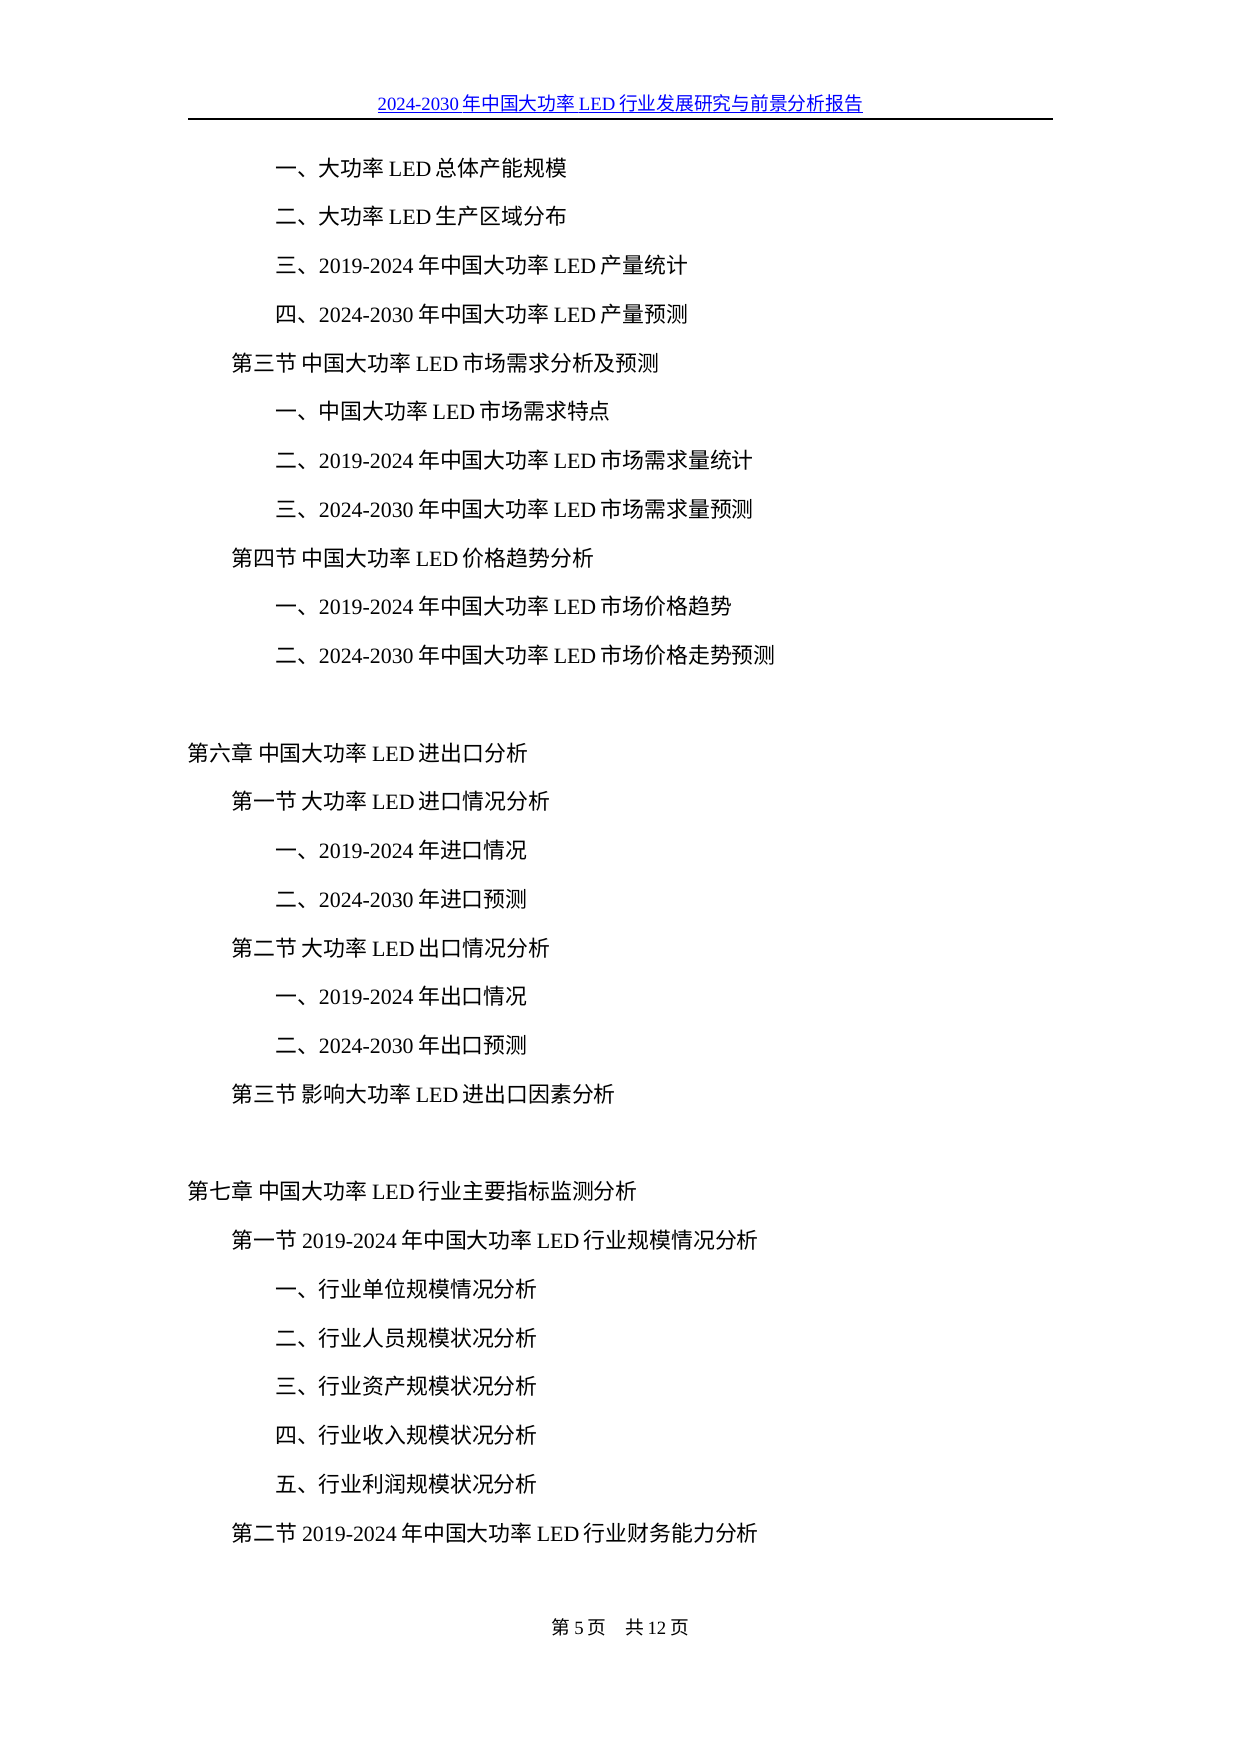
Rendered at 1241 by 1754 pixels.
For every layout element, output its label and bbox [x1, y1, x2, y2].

text [187, 150, 1053, 1548]
